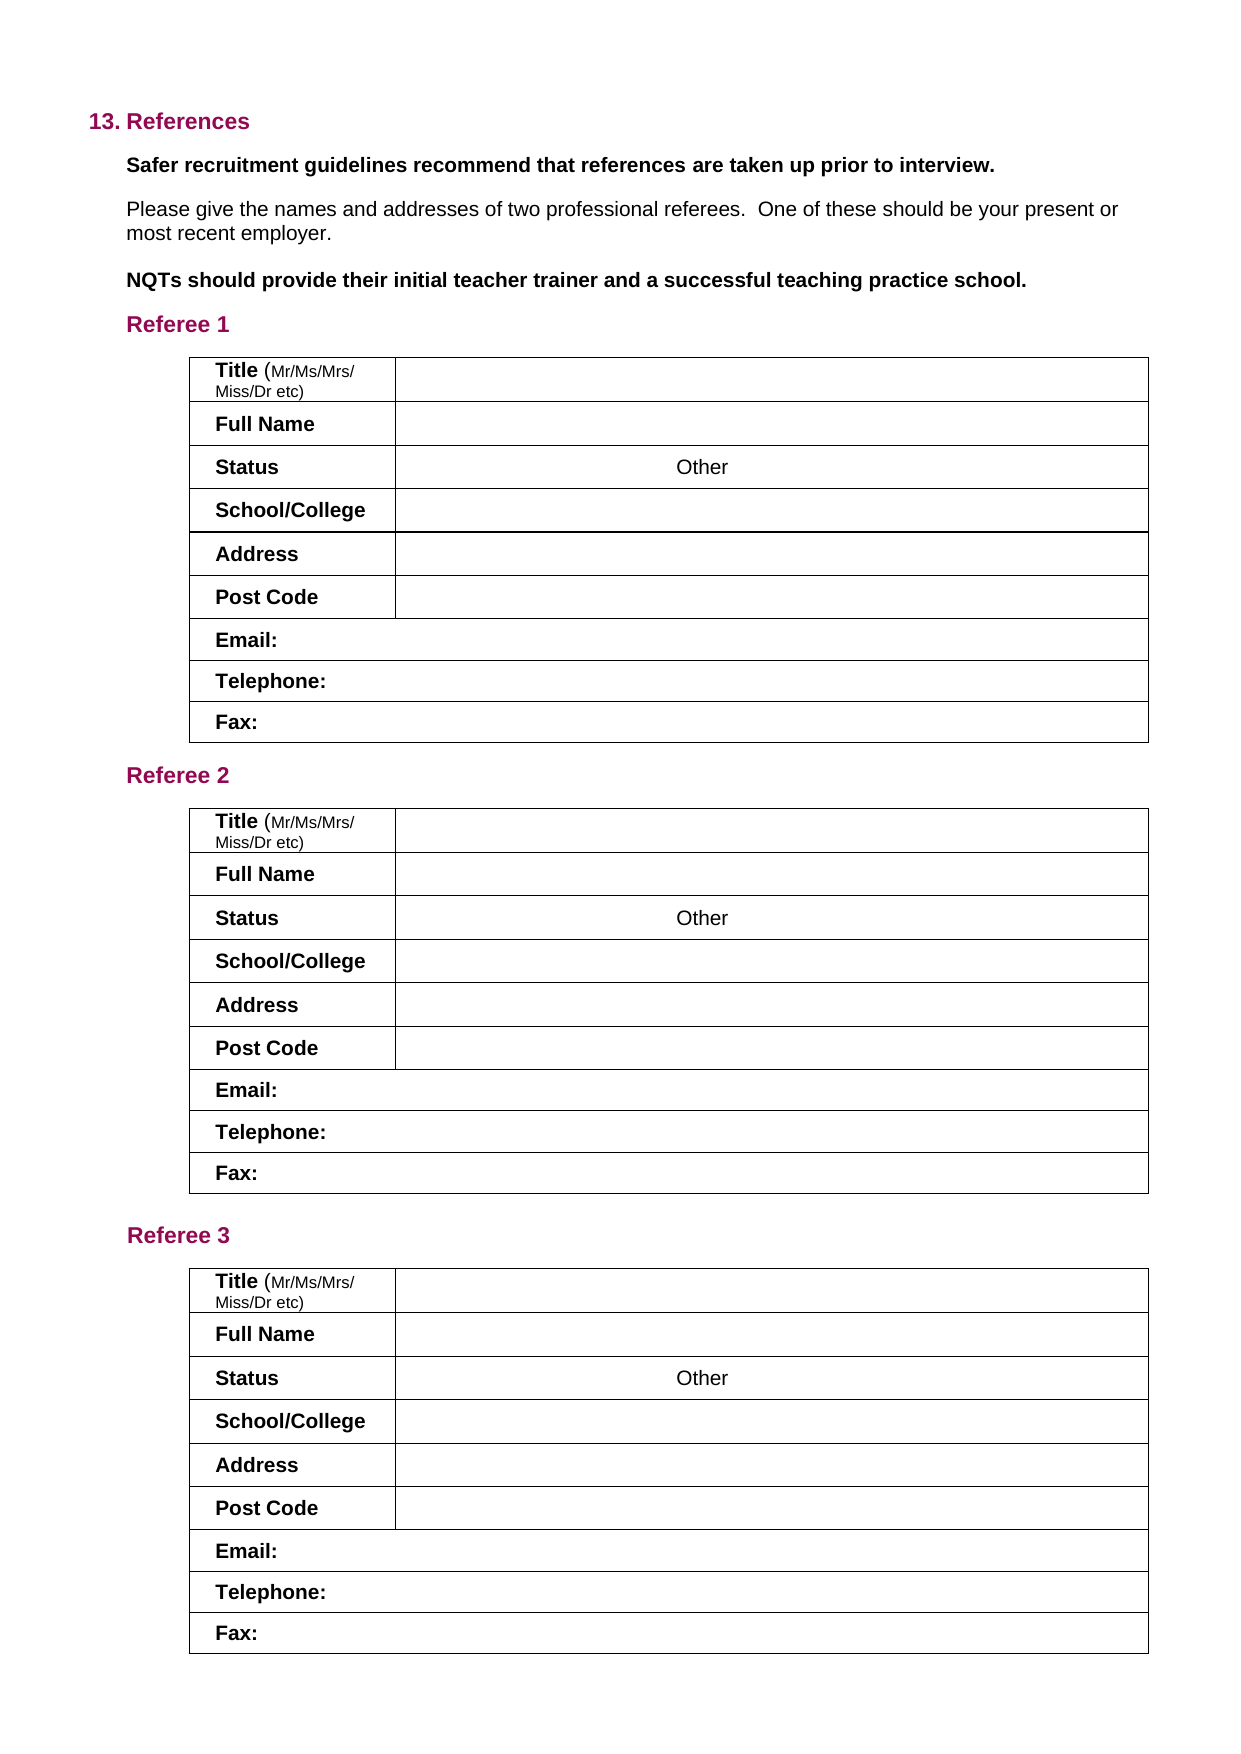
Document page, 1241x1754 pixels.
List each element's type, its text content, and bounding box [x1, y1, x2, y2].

table_cell [396, 576, 1148, 618]
text Referee 3 [89, 1222, 1152, 1249]
text NQTs should provide their initial teacher trainer and a successful teaching practice school. [89, 268, 1152, 292]
table_cell [396, 533, 1148, 575]
table_header [396, 1269, 1148, 1312]
table_cell [396, 489, 1148, 531]
text Safer recruitment guidelines recommend that references are taken up prior to interview. [89, 153, 1152, 177]
table_header Title (Mr/Ms/Mrs/ Miss/Dr etc) [190, 358, 395, 401]
table_header Title (Mr/Ms/Mrs/ Miss/Dr etc) [190, 809, 395, 852]
table_cell Fax: [190, 702, 1148, 742]
table_cell [396, 1313, 1148, 1356]
table_cell School/College [190, 489, 395, 531]
table_cell Status [190, 446, 395, 488]
table_cell Fax: [190, 1613, 1148, 1653]
text Please give the names and addresses of two professional referees. One of these should be your present or [89, 196, 1152, 220]
table_cell Address [190, 533, 395, 575]
table_cell Full Name [190, 402, 395, 444]
table_cell [396, 1444, 1148, 1486]
table_cell Status [190, 1357, 395, 1399]
table_cell [396, 853, 1148, 895]
table_header Title (Mr/Ms/Mrs/ Miss/Dr etc) [190, 1269, 395, 1312]
table_cell Post Code [190, 1027, 395, 1069]
text Referee 1 [89, 311, 1152, 338]
table_cell Email: [190, 1530, 1148, 1571]
table_cell School/College [190, 1400, 395, 1442]
table_cell [396, 1027, 1148, 1069]
text Referee 2 [89, 762, 1152, 789]
table_cell School/College [190, 940, 395, 982]
table_cell [396, 1400, 1148, 1442]
table_header [396, 809, 1148, 852]
table_cell Email: [190, 619, 1148, 659]
text 13. References [89, 108, 1152, 134]
table_cell Telephone: [190, 661, 1148, 701]
table_cell Telephone: [190, 1572, 1148, 1612]
table_cell Status [190, 896, 395, 939]
table_cell Other [396, 896, 1148, 939]
text most recent employer. [89, 220, 1152, 244]
table_cell [396, 940, 1148, 982]
table_cell Other [396, 446, 1148, 488]
table_cell Full Name [190, 1313, 395, 1356]
table_header [396, 358, 1148, 401]
table_cell Full Name [190, 853, 395, 895]
table_cell [396, 983, 1148, 1026]
table_cell Email: [190, 1070, 1148, 1110]
table_cell Post Code [190, 1487, 395, 1529]
table_cell Telephone: [190, 1111, 1148, 1152]
table_cell Fax: [190, 1153, 1148, 1193]
table_cell Address [190, 983, 395, 1026]
table_cell [396, 402, 1148, 444]
table_cell Post Code [190, 576, 395, 618]
table_cell [396, 1487, 1148, 1529]
table_cell Other [396, 1357, 1148, 1399]
table_cell Address [190, 1444, 395, 1486]
